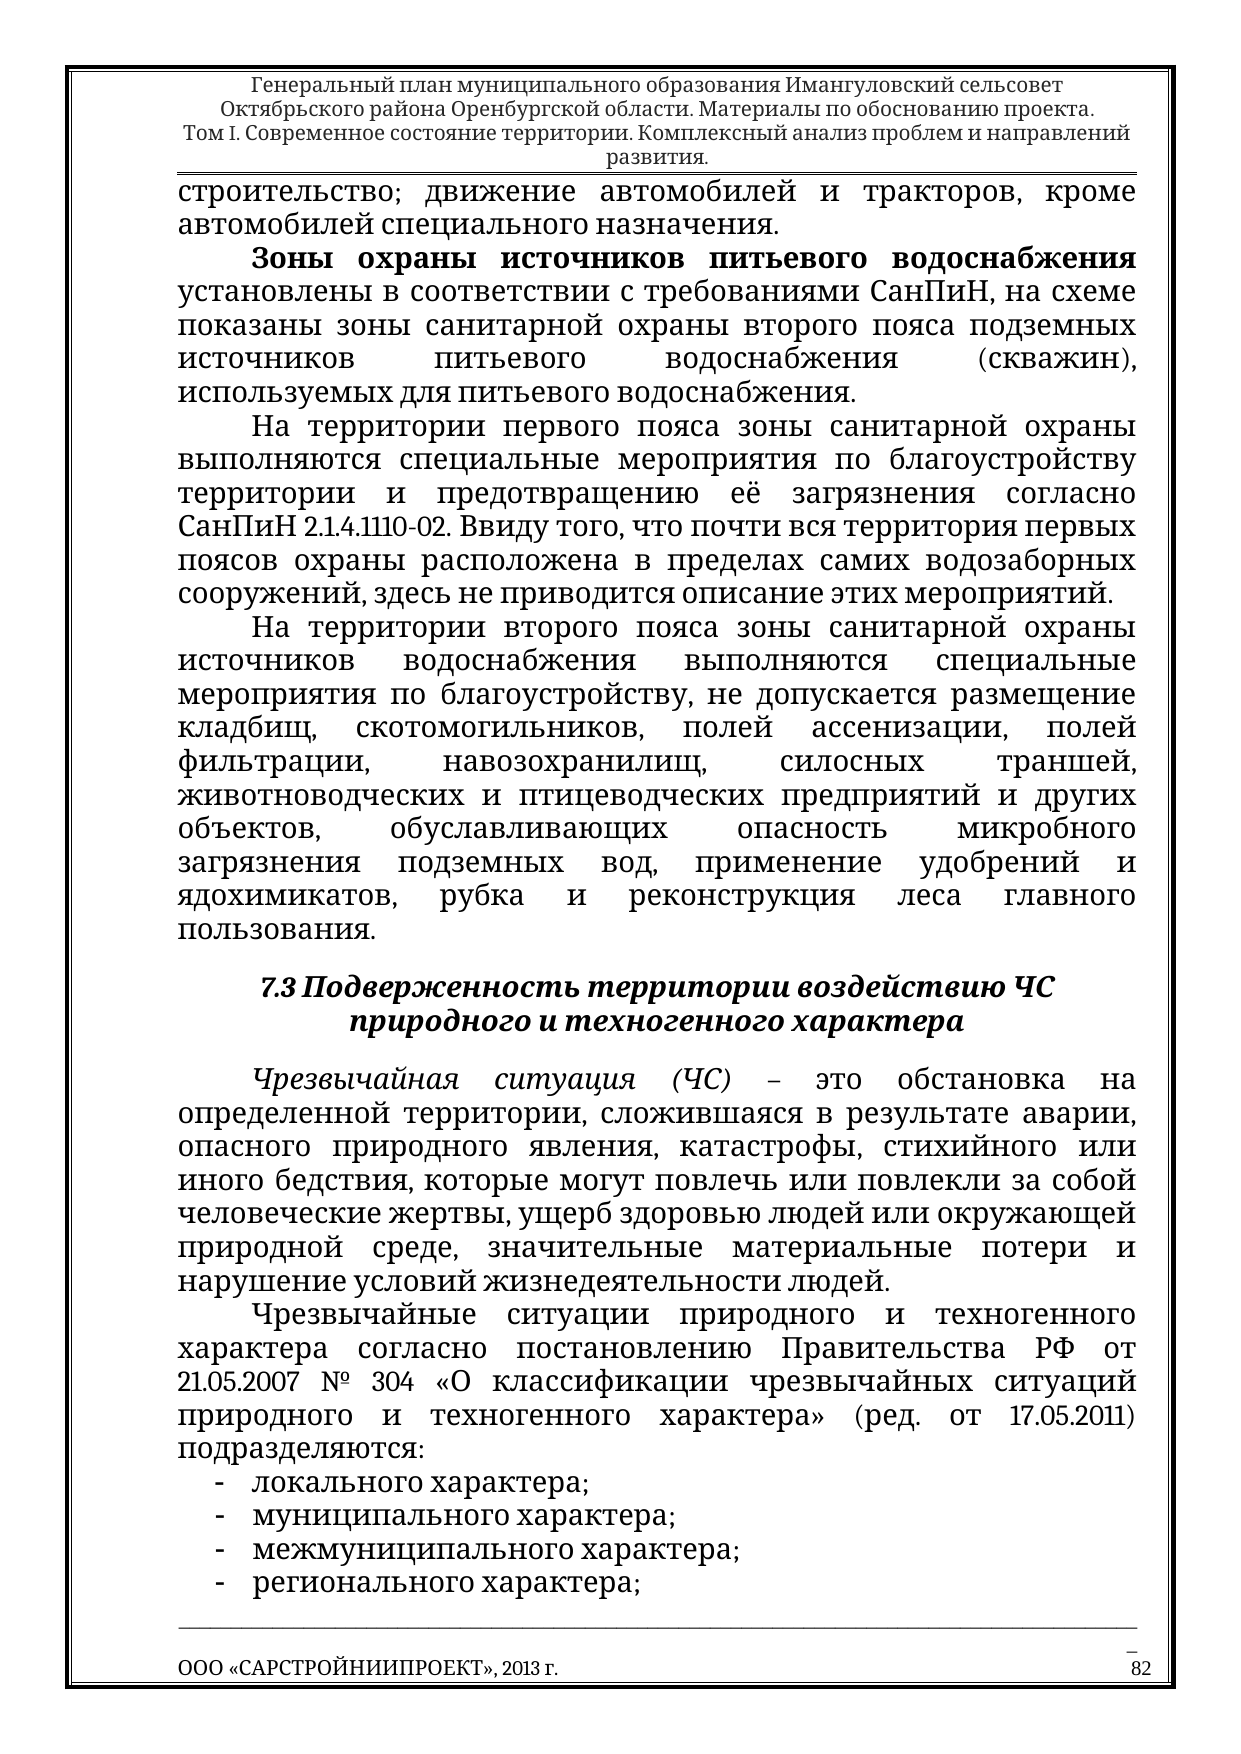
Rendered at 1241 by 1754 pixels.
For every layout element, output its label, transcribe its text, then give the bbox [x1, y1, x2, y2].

text На территории второго пояса зоны санитарной охраны источников водоснабжения выполняются специальные мероприятия по благоустройству, не допускается размещение кладбищ, скотомогильников, полей ассенизации, полей фильтрации, навозохранилищ, силосных траншей, животноводческих и птицеводческих предприятий и других объектов, обуславливающих опасность микробного загрязнения подземных вод, применение удобрений и ядохимикатов, рубка и реконструкция леса главного пользования. [177, 611, 1137, 946]
list муниципального характера; [215, 1499, 1137, 1533]
list регионального характера; [215, 1567, 1137, 1600]
list межмуниципального характера; [215, 1533, 1137, 1567]
text На территории первого пояса зоны санитарной охраны выполняются специальные мероприятия по благоустройству территории и предотвращению её загрязнения согласно СанПиН 2.1.4.1110-02. Ввиду того, что почти вся территория первых поясов охраны расположена в пределах самих водозаборных сооружений, здесь не приводится описание этих мероприятий. [177, 410, 1137, 611]
text Чрезвычайная ситуация (ЧС) – это обстановка на определенной территории, сложившаяся в результате аварии, опасного природного явления, катастрофы, стихийного или иного бедствия, которые могут повлечь или повлекли за собой человеческие жертвы, ущерб здоровью людей или окружающей природной среде, значительные материальные потери и нарушение условий жизнедеятельности людей. [177, 1063, 1137, 1298]
text Зоны охраны источников питьевого водоснабжения установлены в соответствии с требованиями СанПиН, на схеме показаны зоны санитарной охраны второго пояса подземных источников питьевого водоснабжения (скважин), используемых для питьевого водоснабжения. [177, 242, 1137, 410]
text Чрезвычайные ситуации природного и техногенного характера согласно постановлению Правительства РФ от 21.05.2007 № 304 «О классификации чрезвычайных ситуаций природного и техногенного характера» (ред. от 17.05.2011) подразделяются: [177, 1298, 1137, 1466]
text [177, 175, 1137, 242]
subtitle 7.3 Подверженность территории воздействию ЧС природного и техногенного характера [177, 971, 1137, 1038]
list локального характера; [214, 1466, 1137, 1499]
